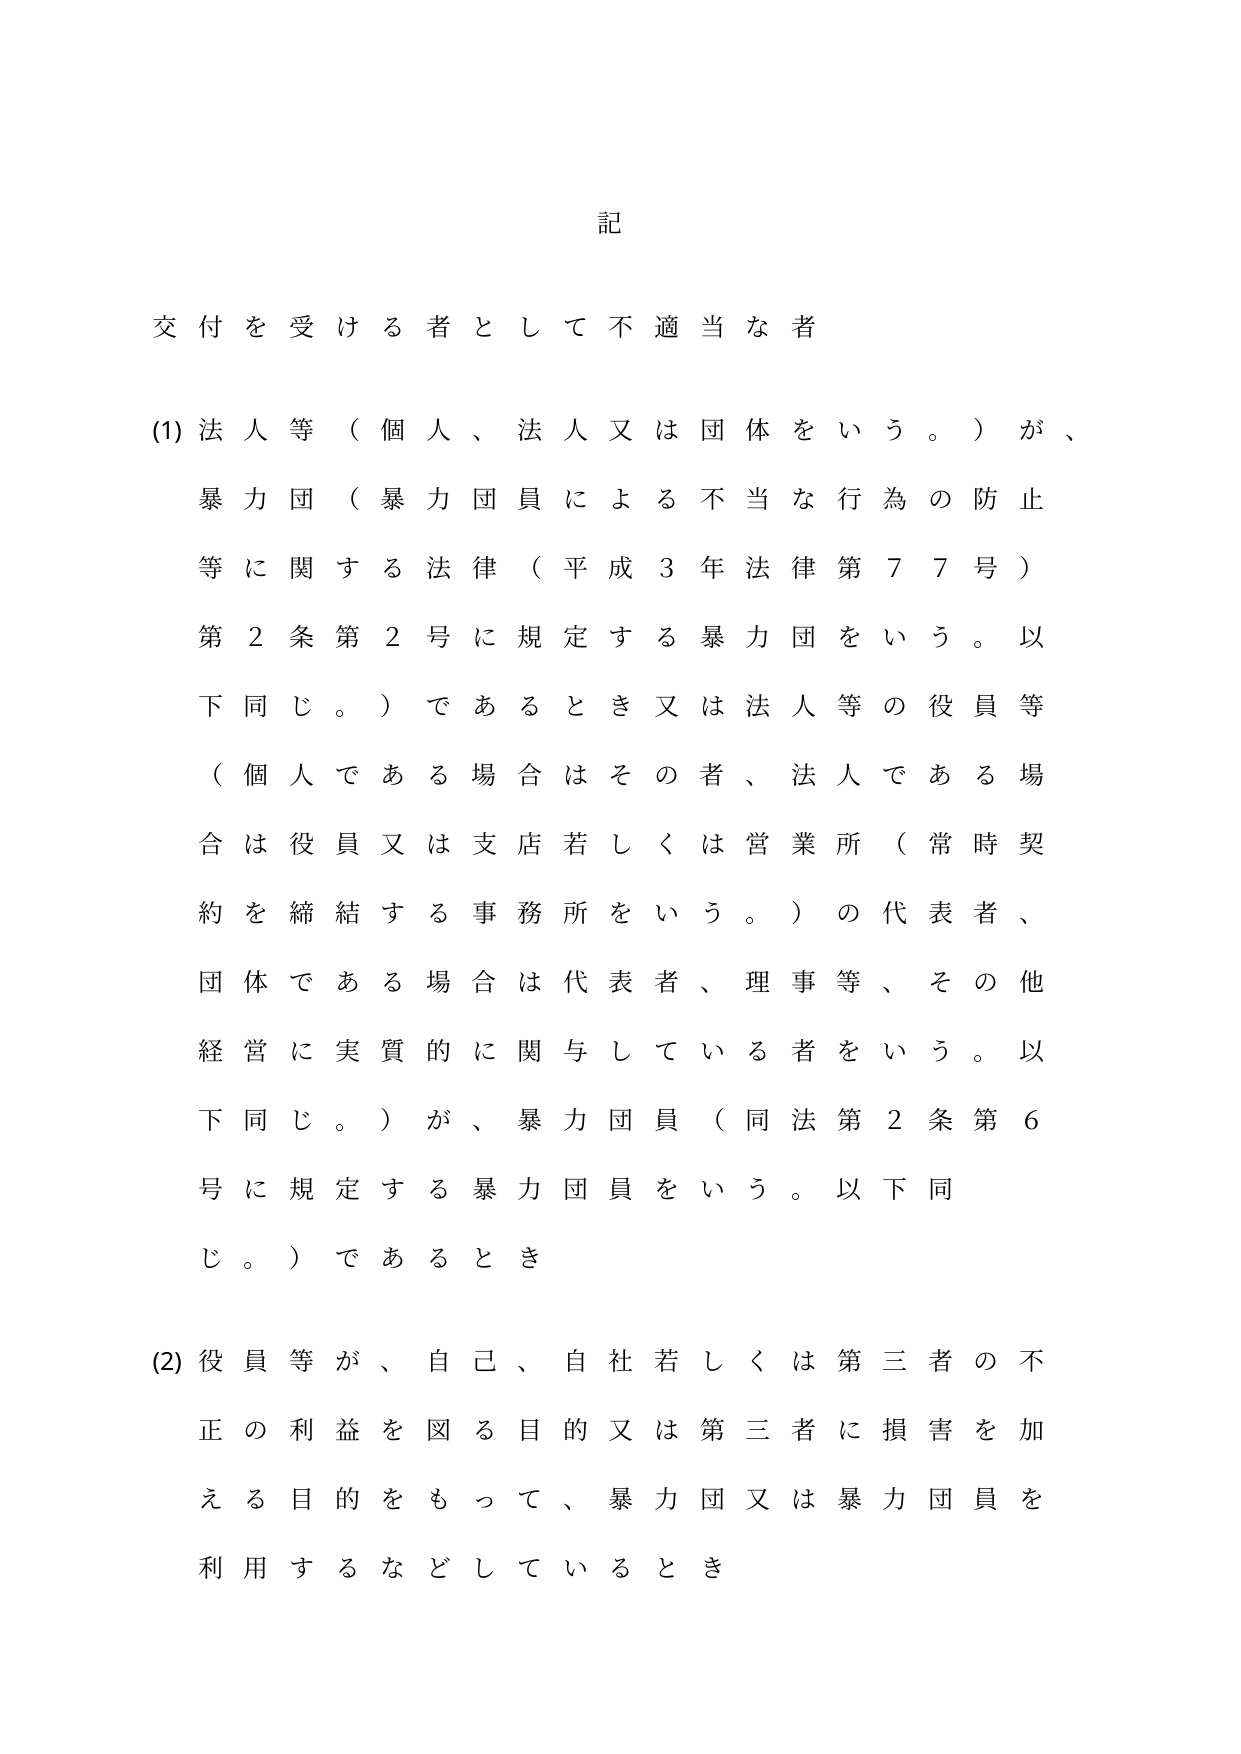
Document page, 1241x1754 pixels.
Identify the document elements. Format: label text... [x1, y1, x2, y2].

text 記 [152, 187, 1088, 256]
text (2) 役員等が、自己、自社若しくは第三者の不正の利益を図る目的又は第三者に損害を加える目的をもって、暴力団又は暴力団員を利用するなどしているとき [152, 1325, 1088, 1601]
text 交付を受ける者として不適当な者 [152, 291, 1088, 360]
text (1) 法人等（個人、法人又は団体をいう。）が、暴力団（暴力団員による不当な行為の防止等に関する法律（平成３年法律第７７号）第２条第２号に規定する暴力団をいう。以下同じ。）であるとき又は法人等の役員等（個人である場合はその者、法人である場合は役員又は支店若しくは営業所（常時契約を締結する事務所をいう。）の代表者、団体である場合は代表者、理事等、その他経営に実質的に関与している者をいう。以下同じ。）が、暴力団員（同法第２条第６号に規定する暴力団員をいう。以下同じ。）であるとき [152, 394, 1088, 1291]
